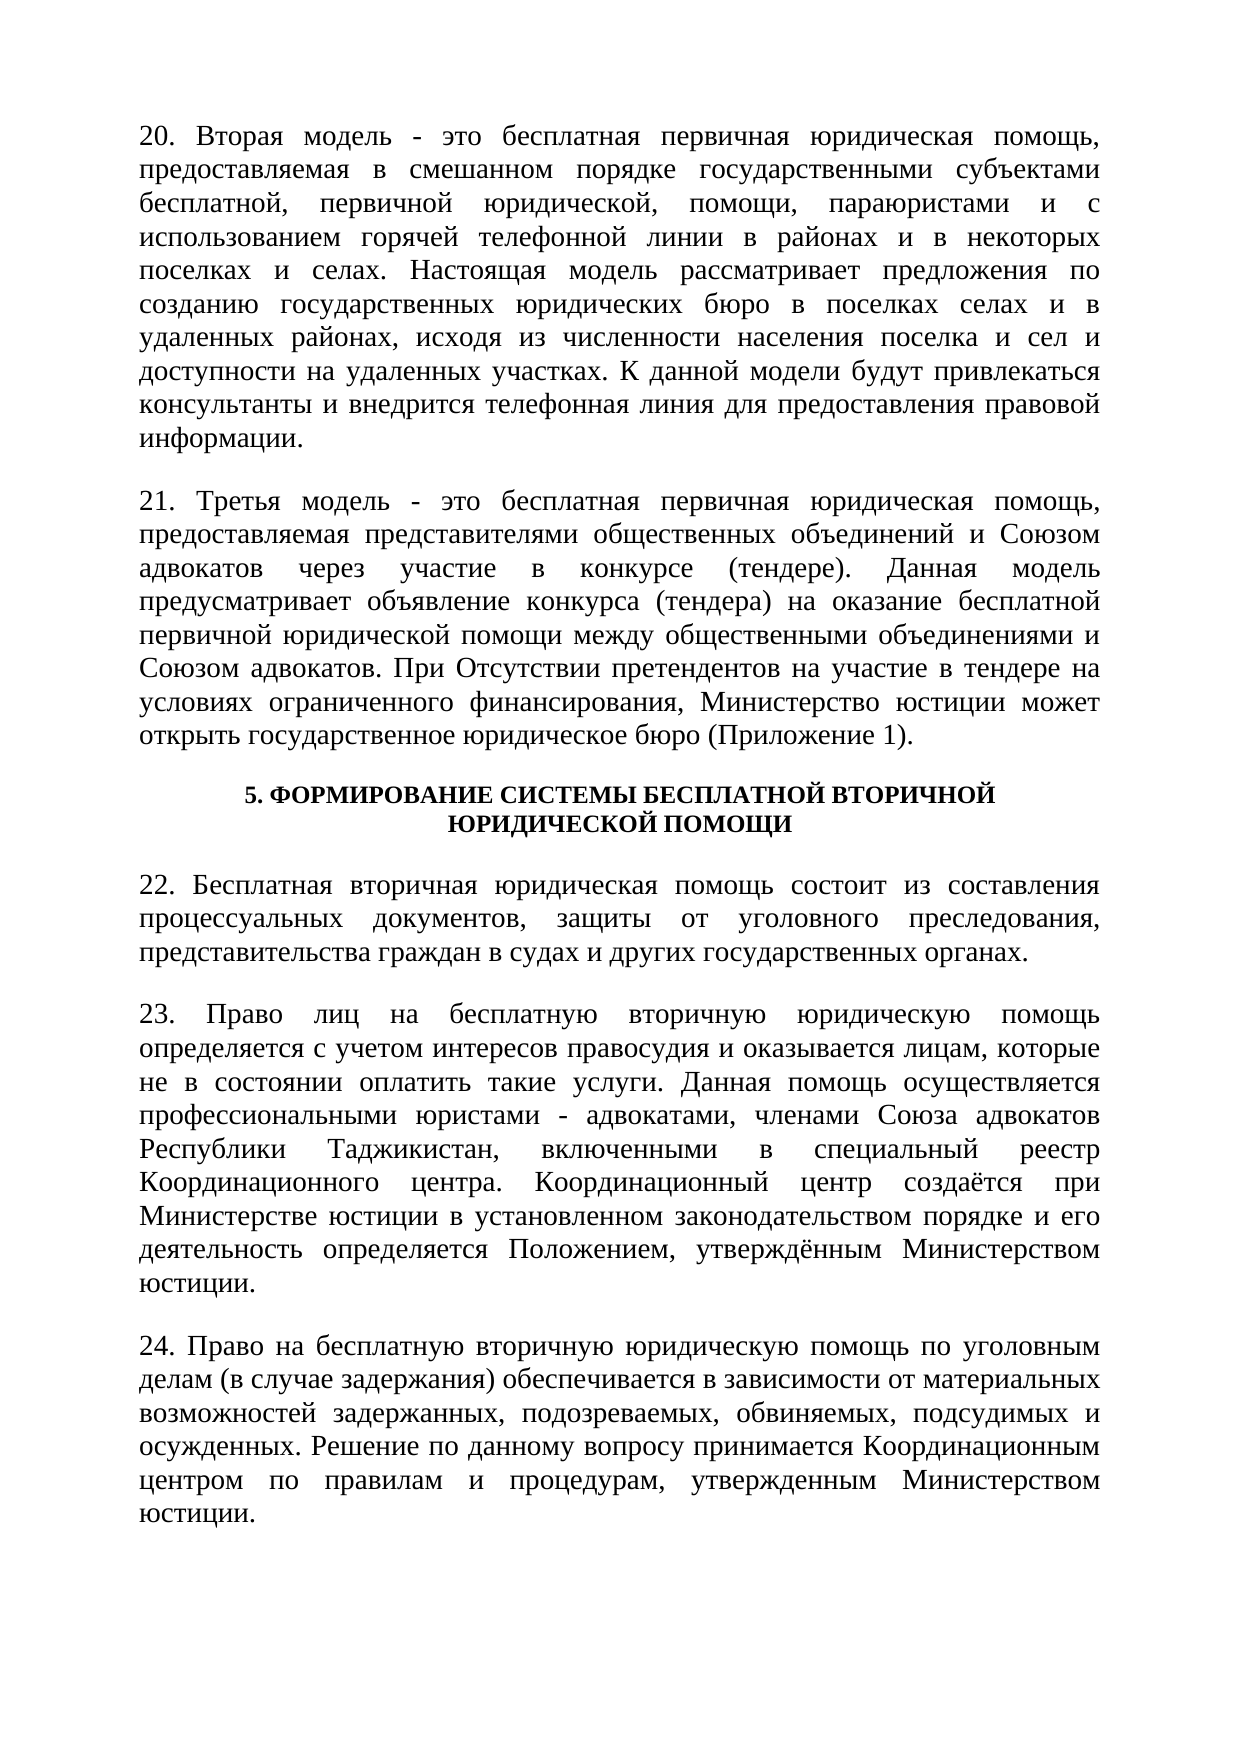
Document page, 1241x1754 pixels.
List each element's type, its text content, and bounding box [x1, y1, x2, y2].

text 20. Вторая модель - это бесплатная первичная юридическая помощь, предоставляемая в смешанном порядке государственными субъектами бесплатной, первичной юридической, помощи, параюристами и с использованием горячей телефонной линии в районах и в некоторых поселках и селах. Настоящая модель рассматривает предложения по созданию государственных юридических бюро в поселках селах и в удаленных районах, исходя из численности населения поселка и сел и доступности на удаленных участках. К данной модели будут привлекаться консультанты и внедрится телефонная линия для предоставления правовой информации. [139, 118, 1101, 453]
text 5. ФОРМИРОВАНИЕ СИСТЕМЫ БЕСПЛАТНОЙ ВТОРИЧНОЙ ЮРИДИЧЕСКОЙ ПОМОЩИ [139, 780, 1101, 838]
text 24. Право на бесплатную вторичную юридическую помощь по уголовным делам (в случае задержания) обеспечивается в зависимости от материальных возможностей задержанных, подозреваемых, обвиняемых, подсудимых и осужденных. Решение по данному вопросу принимается Координационным центром по правилам и процедурам, утвержденным Министерством юстиции. [139, 1328, 1101, 1529]
text 21. Третья модель - это бесплатная первичная юридическая помощь, предоставляемая представителями общественных объединений и Союзом адвокатов через участие в конкурсе (тендере). Данная модель предусматривает объявление конкурса (тендера) на оказание бесплатной первичной юридической помощи между общественными объединениями и Союзом адвокатов. При Отсутствии претендентов на участие в тендере на условиях ограниченного финансирования, Министерство юстиции может открыть государственное юридическое бюро (Приложение 1). [139, 483, 1101, 751]
text 22. Бесплатная вторичная юридическая помощь состоит из составления процессуальных документов, защиты от уголовного преследования, представительства граждан в судах и других государственных органах. [139, 867, 1101, 967]
text 23. Право лиц на бесплатную вторичную юридическую помощь определяется с учетом интересов правосудия и оказывается лицам, которые не в состоянии оплатить такие услуги. Данная помощь осуществляется профессиональными юристами - адвокатами, членами Союза адвокатов Республики Таджикистан, включенными в специальный реестр Координационного центра. Координационный центр создаётся при Министерстве юстиции в установленном законодательством порядке и его деятельность определяется Положением, утверждённым Министерством юстиции. [139, 997, 1101, 1298]
